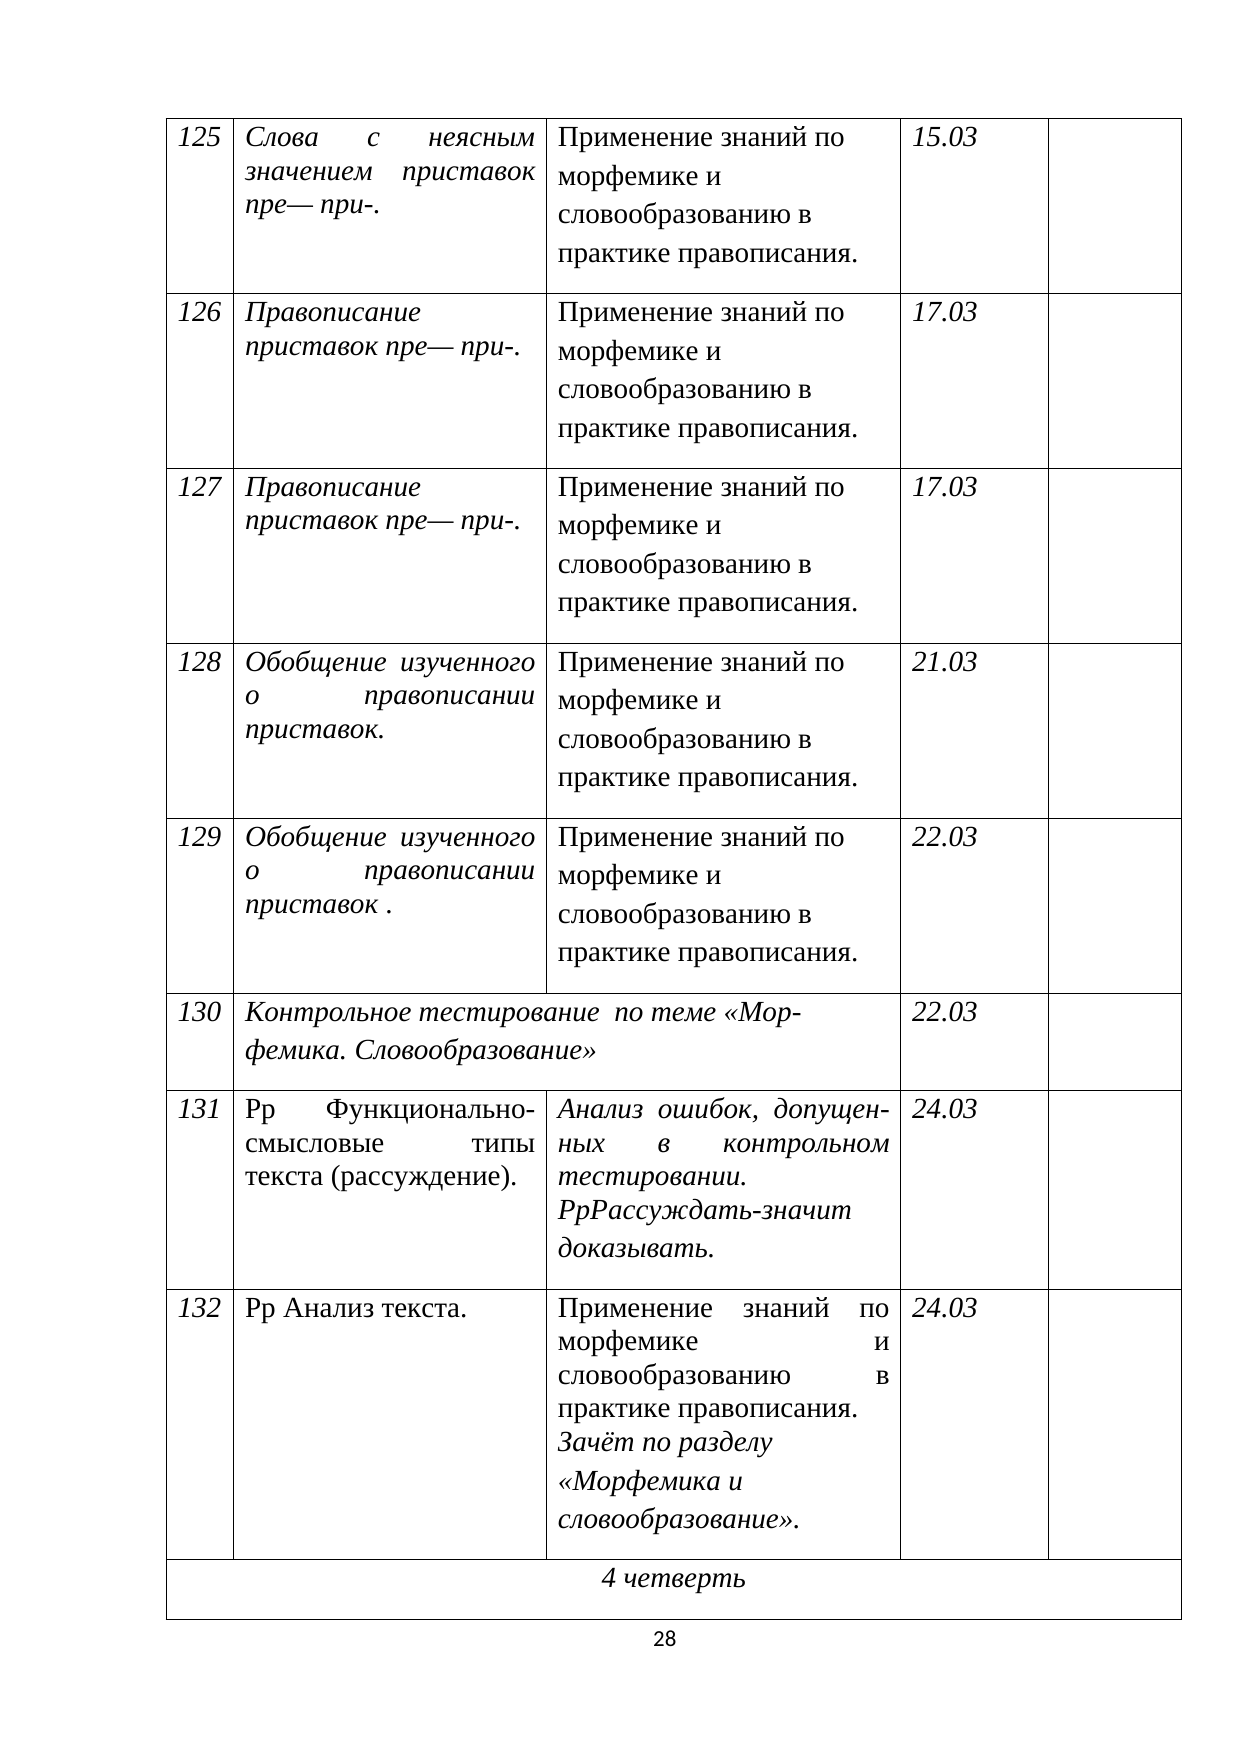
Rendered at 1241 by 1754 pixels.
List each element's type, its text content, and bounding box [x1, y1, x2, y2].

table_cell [547, 119, 900, 293]
table_cell Обобщение изученного о правописании приставок . [234, 819, 546, 993]
table_cell 17.03 [901, 294, 1048, 468]
table_cell 17.03 [901, 469, 1048, 643]
table_cell Анализ ошибок, допущенных в контрольном тестировании. РрРассуждать-значит доказывать. [547, 1091, 900, 1289]
table_cell [1049, 1091, 1181, 1289]
table_cell Применение знаний по морфемике и словообразованию в практике правописания. Зачёт по разделу «Морфемика и словообразование». [547, 1290, 900, 1559]
table_cell 130 [167, 994, 233, 1090]
table_cell 128 [167, 644, 233, 818]
table_cell Применение знаний по морфемике и словообразованию в практике правописания. [547, 819, 900, 993]
table_cell 132 [167, 1290, 233, 1559]
table_cell 125 [167, 119, 233, 293]
table_cell [1049, 819, 1181, 993]
table_cell 131 [167, 1091, 233, 1289]
table_cell 24.03 [901, 1290, 1048, 1559]
table_cell Применение знаний по морфемике и словообразованию в практике правописания. [547, 644, 900, 818]
table_cell [1049, 1290, 1181, 1559]
table_cell Правописание приставок пре— при-. [234, 469, 546, 643]
table_cell 22.03 [901, 819, 1048, 993]
table_cell Контрольное тестирование по теме «Морфемика. Словообразование» [234, 994, 900, 1090]
table_cell [1049, 119, 1181, 293]
table_cell 4 четверть [167, 1560, 1181, 1619]
table_cell Слова с неясным значением приставок пре— при-. [234, 119, 546, 293]
table_cell Рр Функционально-смысловые типы текста (рассуждение). [234, 1091, 546, 1289]
table_cell 21.03 [901, 644, 1048, 818]
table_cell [547, 294, 900, 468]
table_cell Применение знаний по морфемике и словообразованию в практике правописания. [547, 469, 900, 643]
table_cell 126 [167, 294, 233, 468]
table_cell 127 [167, 469, 233, 643]
table_cell 24.03 [901, 1091, 1048, 1289]
table_cell [1049, 644, 1181, 818]
table_cell [1049, 469, 1181, 643]
table_cell [1049, 294, 1181, 468]
table_cell 129 [167, 819, 233, 993]
table_cell Правописание приставок пре— при-. [234, 294, 546, 468]
table_cell Рр Анализ текста. [234, 1290, 546, 1559]
table_cell [1049, 994, 1181, 1090]
table_cell 15.03 [901, 119, 1048, 293]
table_cell Обобщение изученного о правописании приставок. [234, 644, 546, 818]
table_cell 22.03 [901, 994, 1048, 1090]
